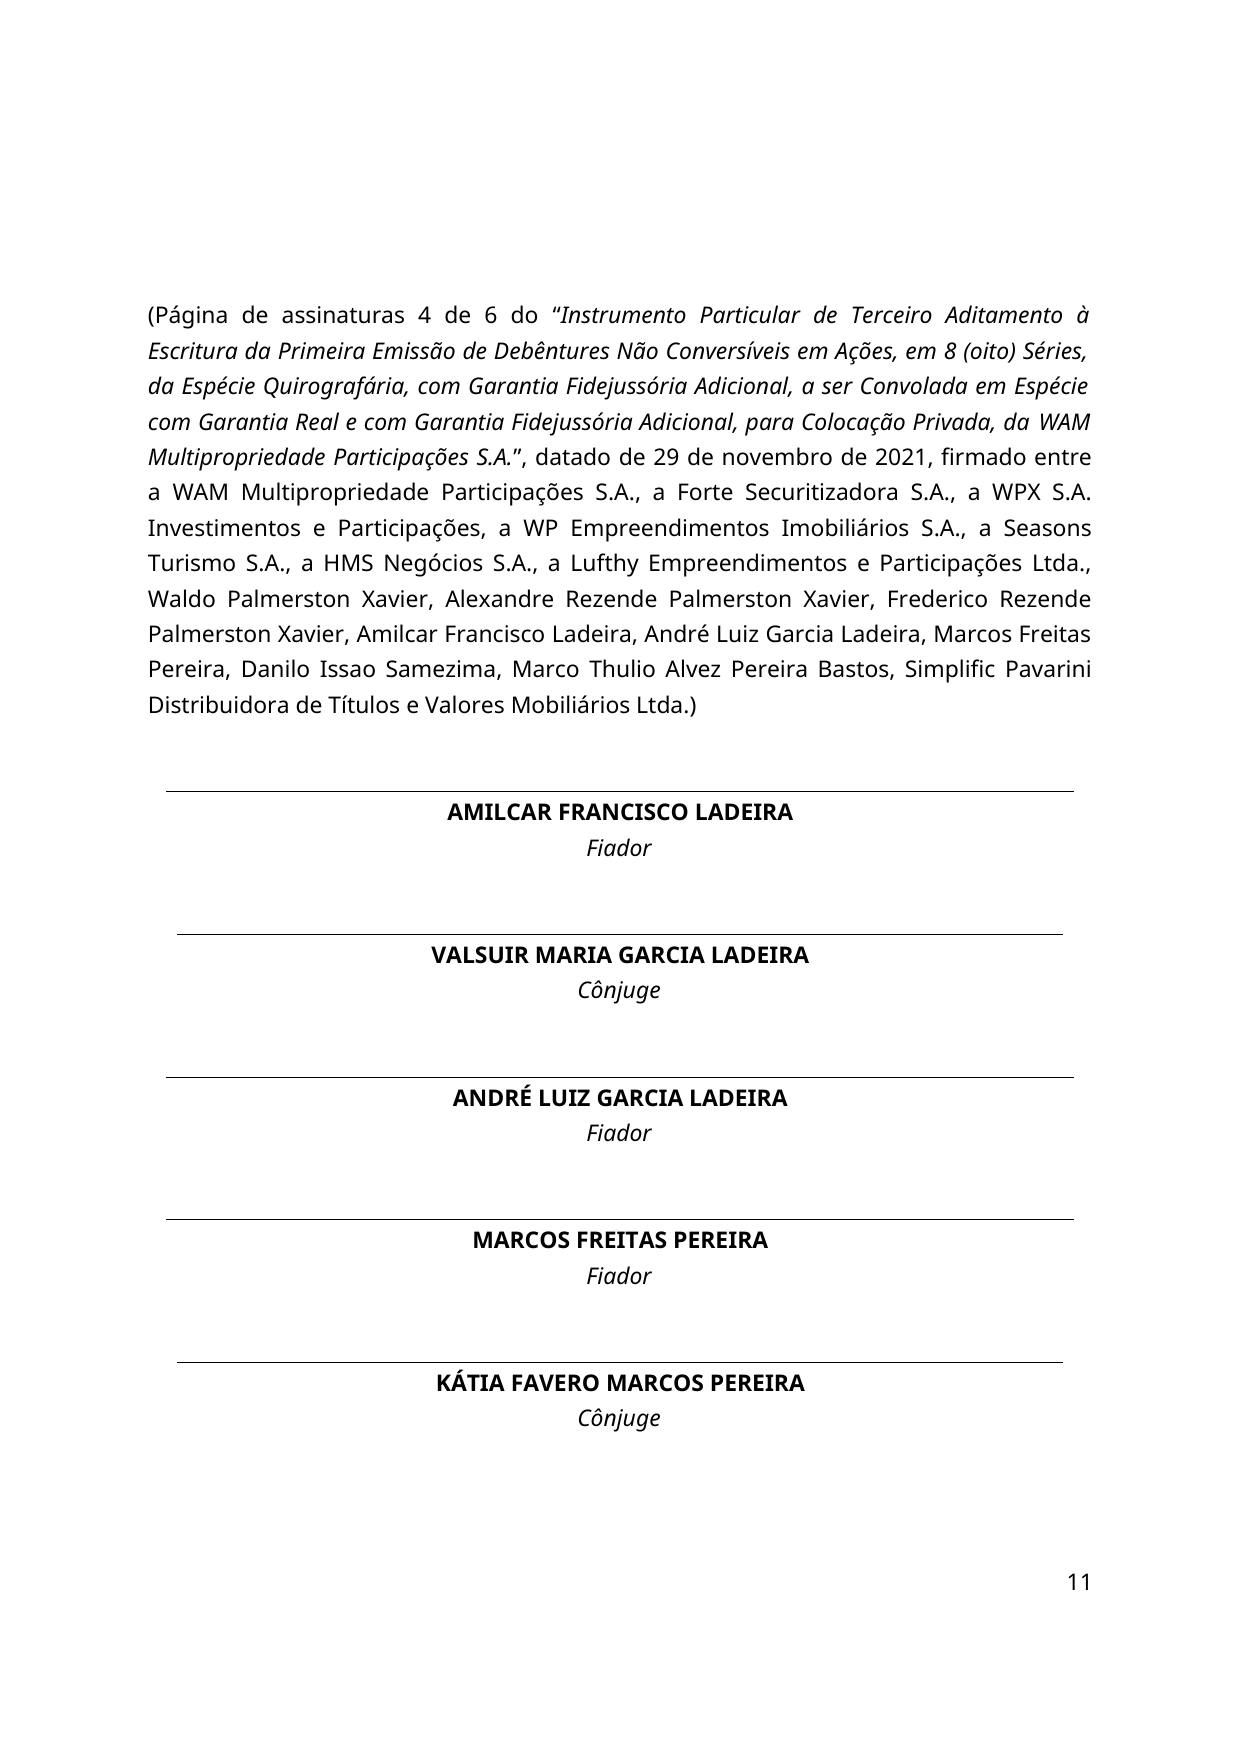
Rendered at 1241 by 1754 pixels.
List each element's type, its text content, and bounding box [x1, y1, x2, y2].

table_header AMILCAR FRANCISCO LADEIRA Fiador [166, 792, 1074, 863]
table_header ANDRÉ LUIZ GARCIA LADEIRA Fiador [166, 1078, 1074, 1148]
table_header VALSUIR MARIA GARCIA LADEIRA Cônjuge [177, 935, 1063, 1006]
table_header KÁTIA FAVERO MARCOS PEREIRA Cônjuge [177, 1363, 1063, 1434]
table_header MARCOS FREITAS PEREIRA Fiador [166, 1220, 1074, 1291]
text (Página de assinaturas 4 de 6 do “Instrumento Particular de Terceiro Aditamento à Escritura da Primeira Emissão de Debêntures Não Conversíveis em Ações, em 8 (oito) Séries, da Espécie Quirografária, com Garantia Fidejussória Adicional, a ser Convolada em Espécie com Garantia Real e com Garantia Fidejussória Adicional, para Colocação Privada, da WAM Multipropriedade Participações S.A.”, datado de 29 de novembro de 2021, firmado entre a WAM Multipropriedade Participações S.A., a Forte Securitizadora S.A., a WPX S.A. Investimentos e Participações, a WP Empreendimentos Imobiliários S.A., a Seasons Turismo S.A., a HMS Negócios S.A., a Lufthy Empreendimentos e Participações Ltda., Waldo Palmerston Xavier, Alexandre Rezende Palmerston Xavier, Frederico Rezende Palmerston Xavier, Amilcar Francisco Ladeira, André Luiz Garcia Ladeira, Marcos Freitas Pereira, Danilo Issao Samezima, Marco Thulio Alvez Pereira Bastos, Simplific Pavarini Distribuidora de Títulos e Valores Mobiliários Ltda.) [148, 295, 1093, 720]
